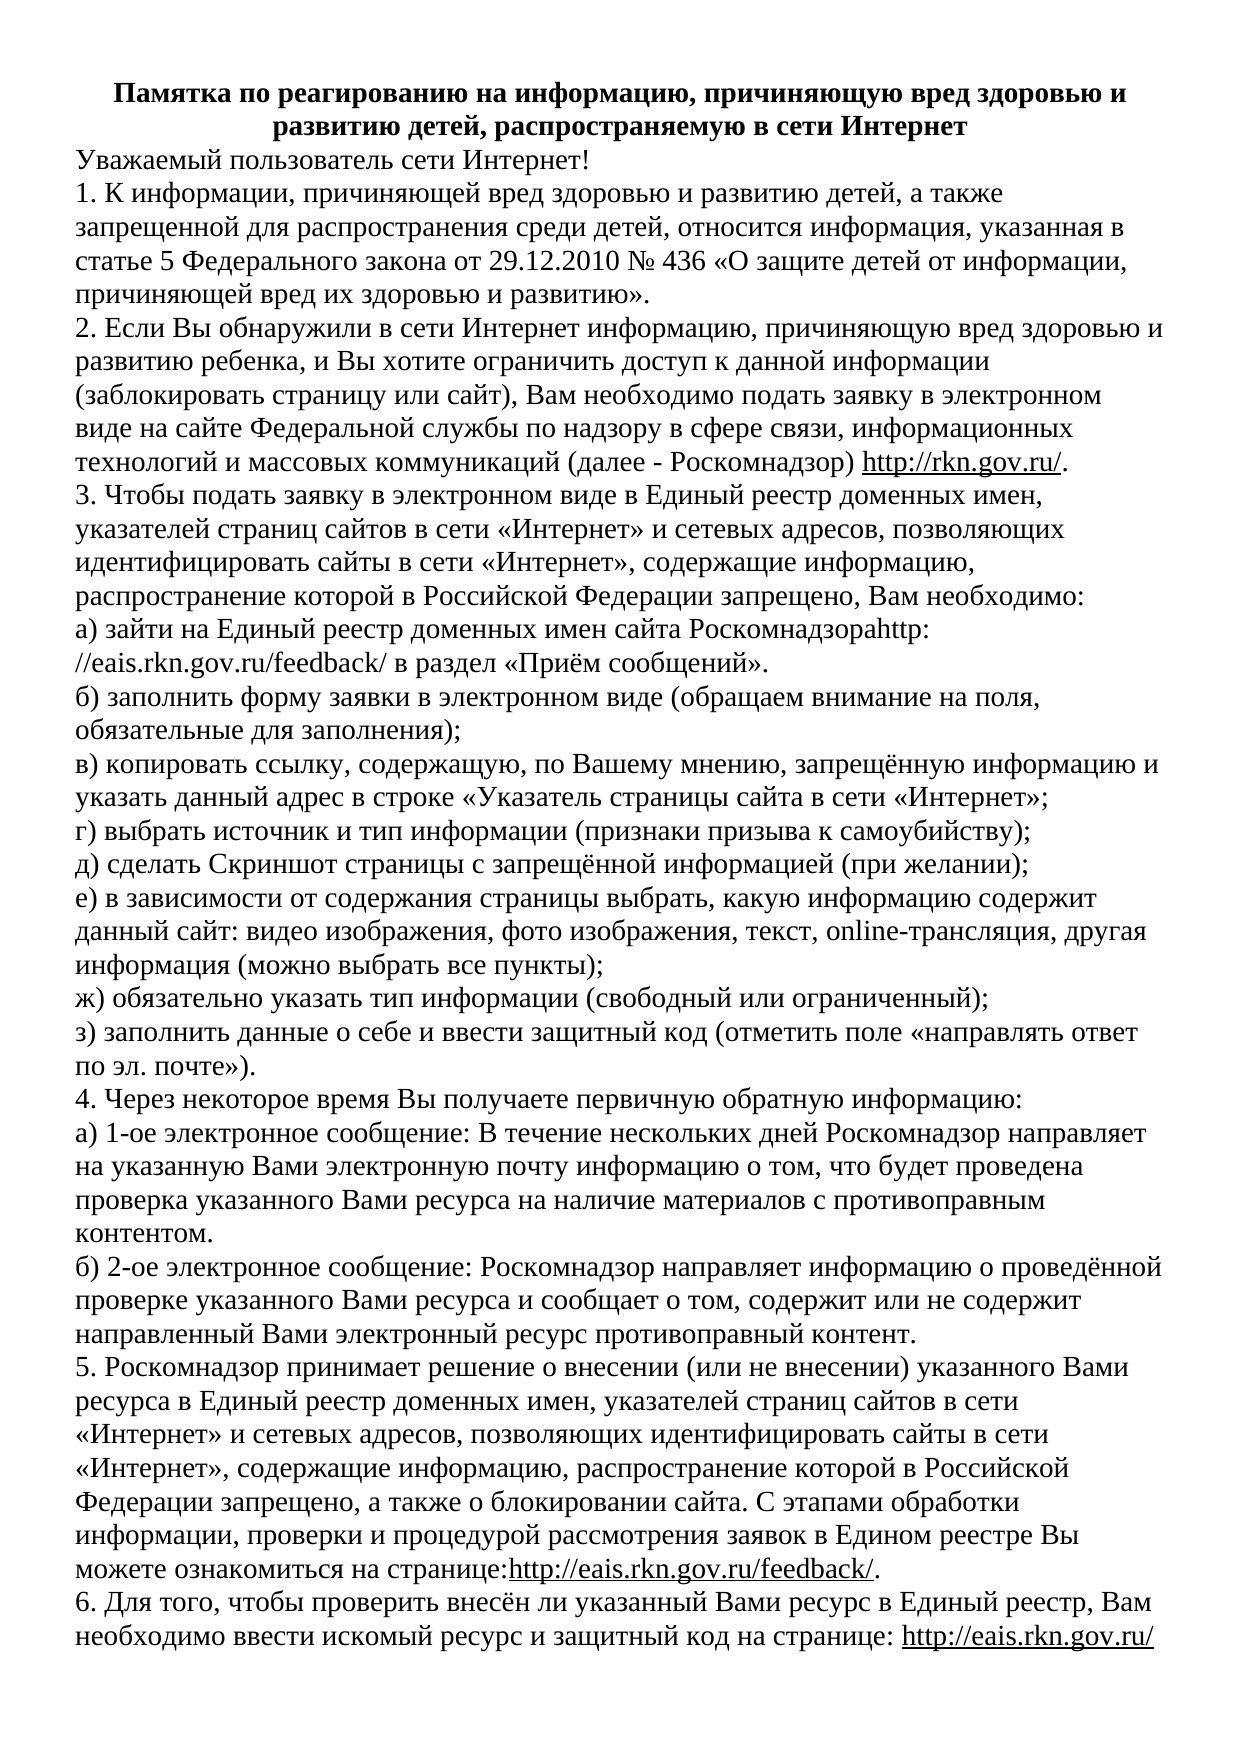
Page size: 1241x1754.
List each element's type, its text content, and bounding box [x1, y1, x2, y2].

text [75, 142, 1165, 1651]
text Памятка по реагированию на информацию, причиняющую вред здоровью и развитию детей, распространяемую в сети Интернет [75, 75, 1165, 142]
